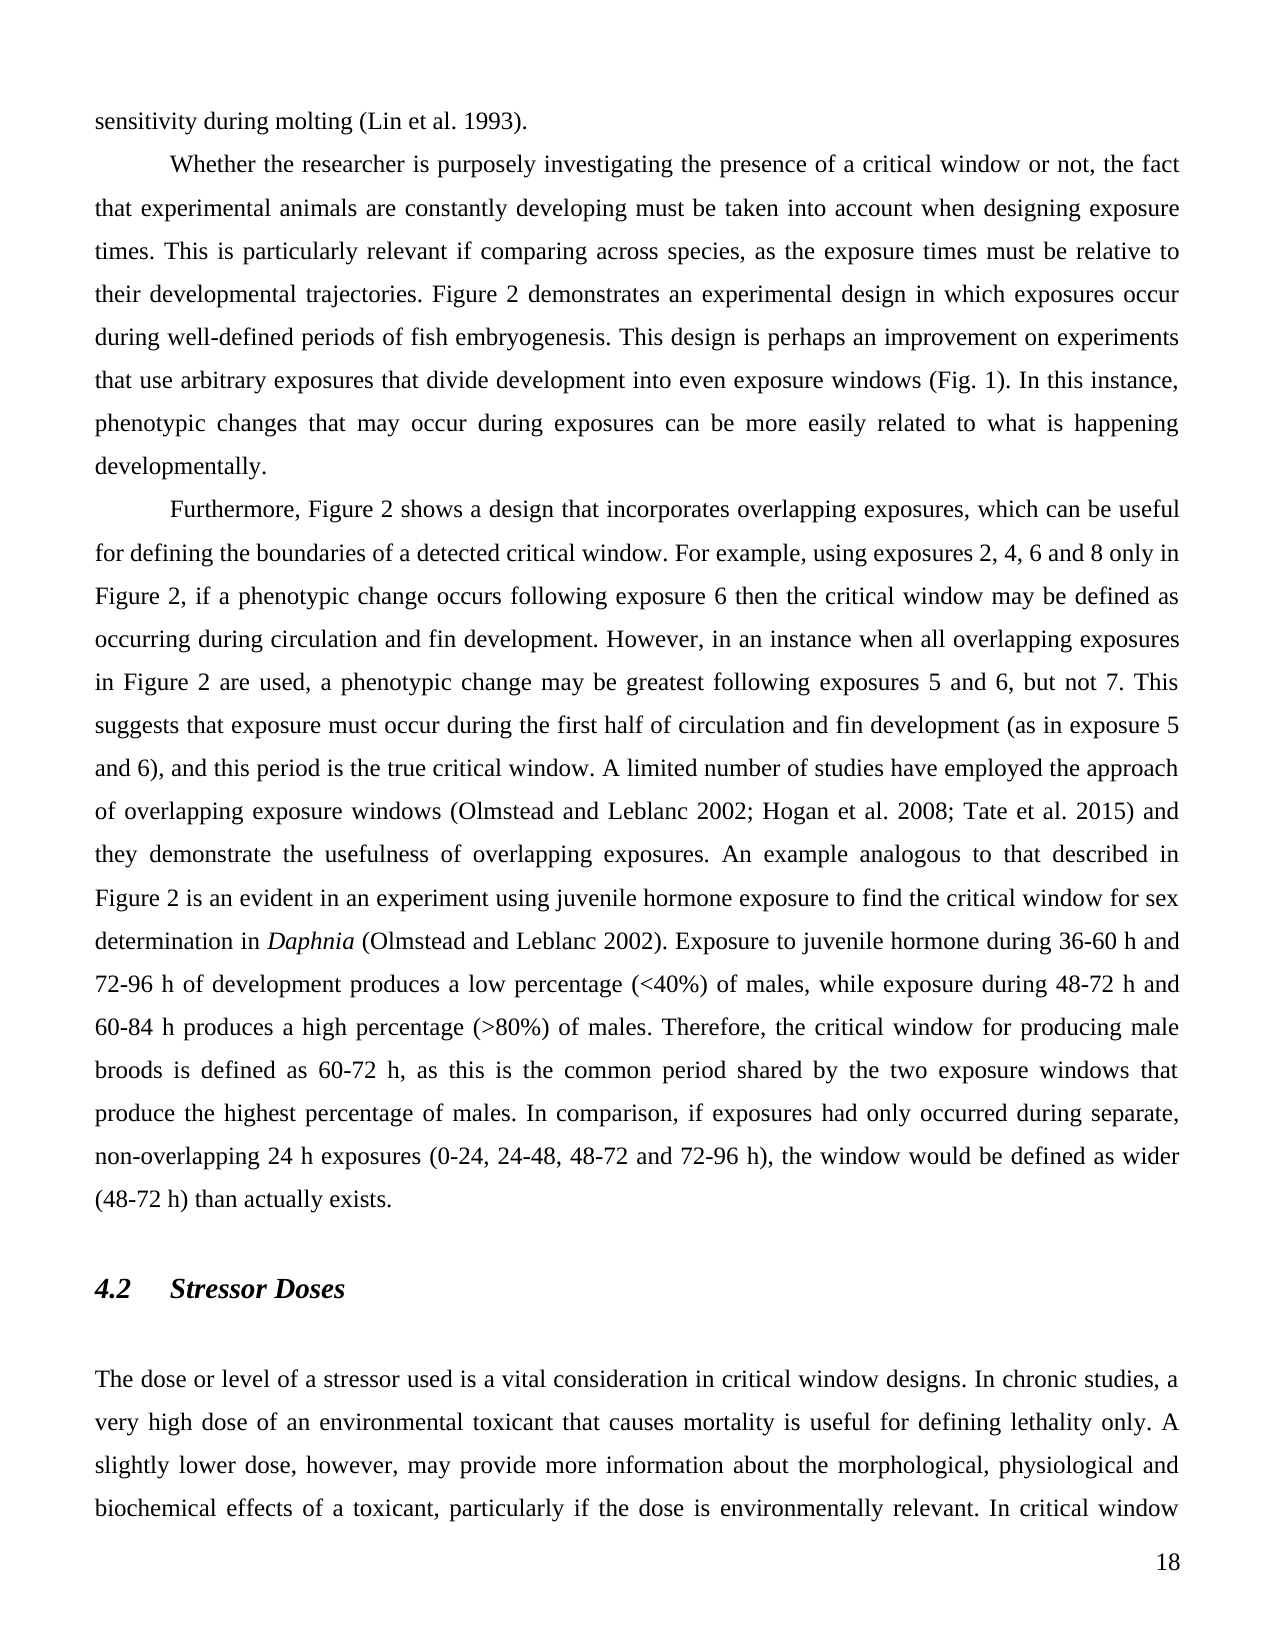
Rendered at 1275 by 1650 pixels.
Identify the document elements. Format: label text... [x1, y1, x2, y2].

text Furthermore, Figure 2 shows a design that incorporates overlapping exposures, which can be useful for defining the boundaries of a detected critical window. For example, using exposures 2, 4, 6 and 8 only in Figure 2, if a phenotypic change occurs following exposure 6 then the critical window may be defined as occurring during circulation and fin development. However, in an instance when all overlapping exposures in Figure 2 are used, a phenotypic change may be greatest following exposures 5 and 6, but not 7. This suggests that exposure must occur during the first half of circulation and fin development (as in exposure 5 and 6), and this period is the true critical window. A limited number of studies have employed the approach of overlapping exposure windows (Olmstead and Leblanc 2002; Hogan et al. 2008; Tate et al. 2015) and they demonstrate the usefulness of overlapping exposures. An example analogous to that described in Figure 2 is an evident in an experiment using juvenile hormone exposure to find the critical window for sex determination in Daphnia (Olmstead and Leblanc 2002). Exposure to juvenile hormone during 36-60 h and 72-96 h of development produces a low percentage (<40%) of males, while exposure during 48-72 h and 60-84 h produces a high percentage (>80%) of males. Therefore, the critical window for producing male broods is defined as 60-72 h, as this is the common period shared by the two exposure windows that produce the highest percentage of males. In comparison, if exposures had only occurred during separate, non-overlapping 24 h exposures (0-24, 24-48, 48-72 and 72-96 h), the window would be defined as wider (48-72 h) than actually exists. [94, 494, 1181, 1213]
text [94, 1364, 1181, 1522]
text Whether the researcher is purposely investigating the presence of a critical window or not, the fact that experimental animals are constantly developing must be taken into account when designing exposure times. This is particularly relevant if comparing across species, as the exposure times must be relative to their developmental trajectories. Figure 2 demonstrates an experimental design in which exposures occur during well-defined periods of fish embryogenesis. This design is perhaps an improvement on experiments that use arbitrary exposures that divide development into even exposure windows (Fig. 1). In this instance, phenotypic changes that may occur during exposures can be more easily related to what is happening developmentally. [94, 149, 1181, 480]
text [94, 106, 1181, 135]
text 4.2 Stressor Doses [94, 1271, 1181, 1304]
